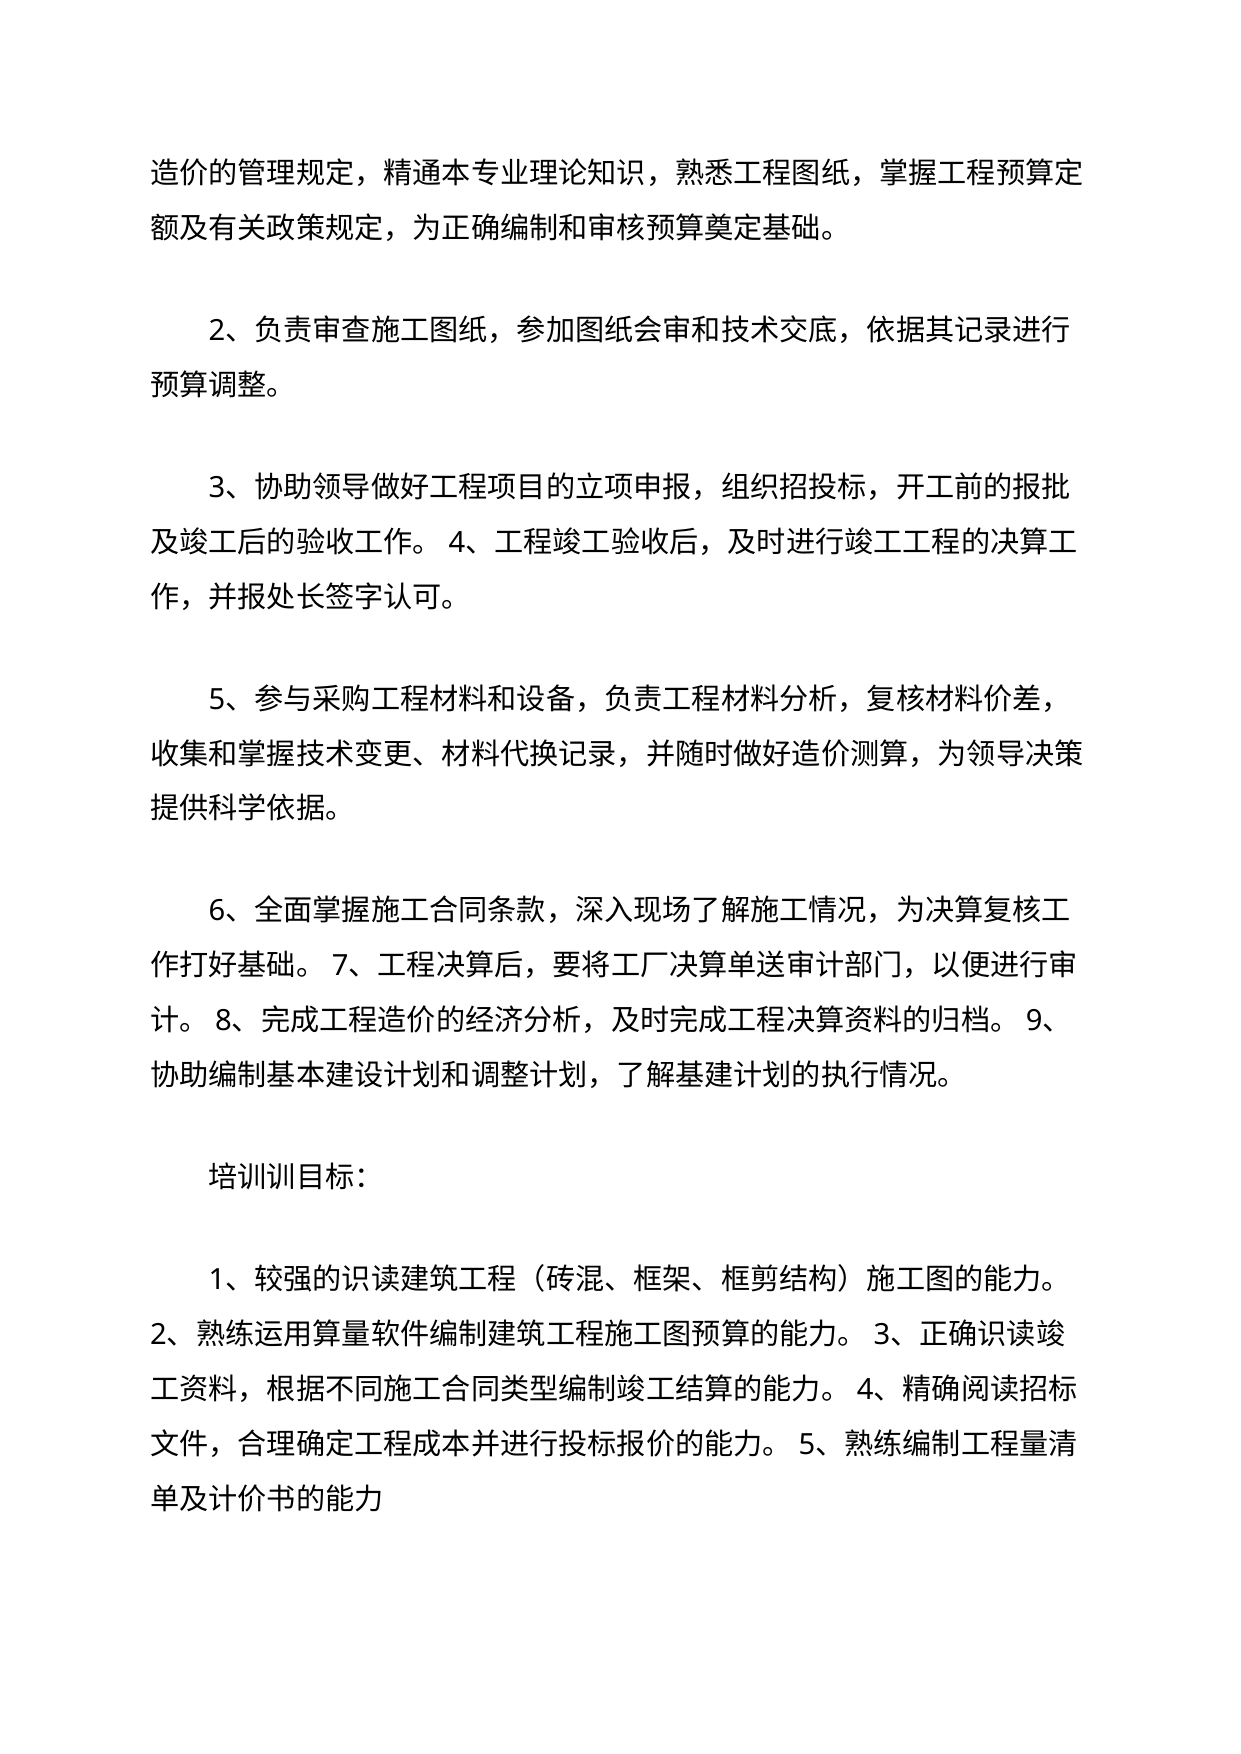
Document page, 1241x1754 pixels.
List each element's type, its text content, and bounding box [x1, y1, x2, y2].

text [150, 150, 1090, 247]
text 3、协助领导做好工程项目的立项申报，组织招投标，开工前的报批及竣工后的验收工作。 4、工程竣工验收后，及时进行竣工工程的决算工作，并报处长签字认可。 [150, 463, 1090, 616]
text 6、全面掌握施工合同条款，深入现场了解施工情况，为决算复核工作打好基础。 7、工程决算后，要将工厂决算单送审计部门，以便进行审计。 8、完成工程造价的经济分析，及时完成工程决算资料的归档。 9、协助编制基本建设计划和调整计划，了解基建计划的执行情况。 [150, 887, 1090, 1094]
text 1、较强的识读建筑工程（砖混、框架、框剪结构）施工图的能力。 2、熟练运用算量软件编制建筑工程施工图预算的能力。 3、正确识读竣工资料，根据不同施工合同类型编制竣工结算的能力。 4、精确阅读招标文件，合理确定工程成本并进行投标报价的能力。 5、熟练编制工程量清单及计价书的能力 [150, 1255, 1090, 1518]
text 5、参与采购工程材料和设备，负责工程材料分析，复核材料价差，收集和掌握技术变更、材料代换记录，并随时做好造价测算，为领导决策提供科学依据。 [150, 675, 1090, 827]
text 2、负责审查施工图纸，参加图纸会审和技术交底，依据其记录进行预算调整。 [150, 307, 1090, 404]
text 培训训目标： [150, 1154, 1090, 1196]
